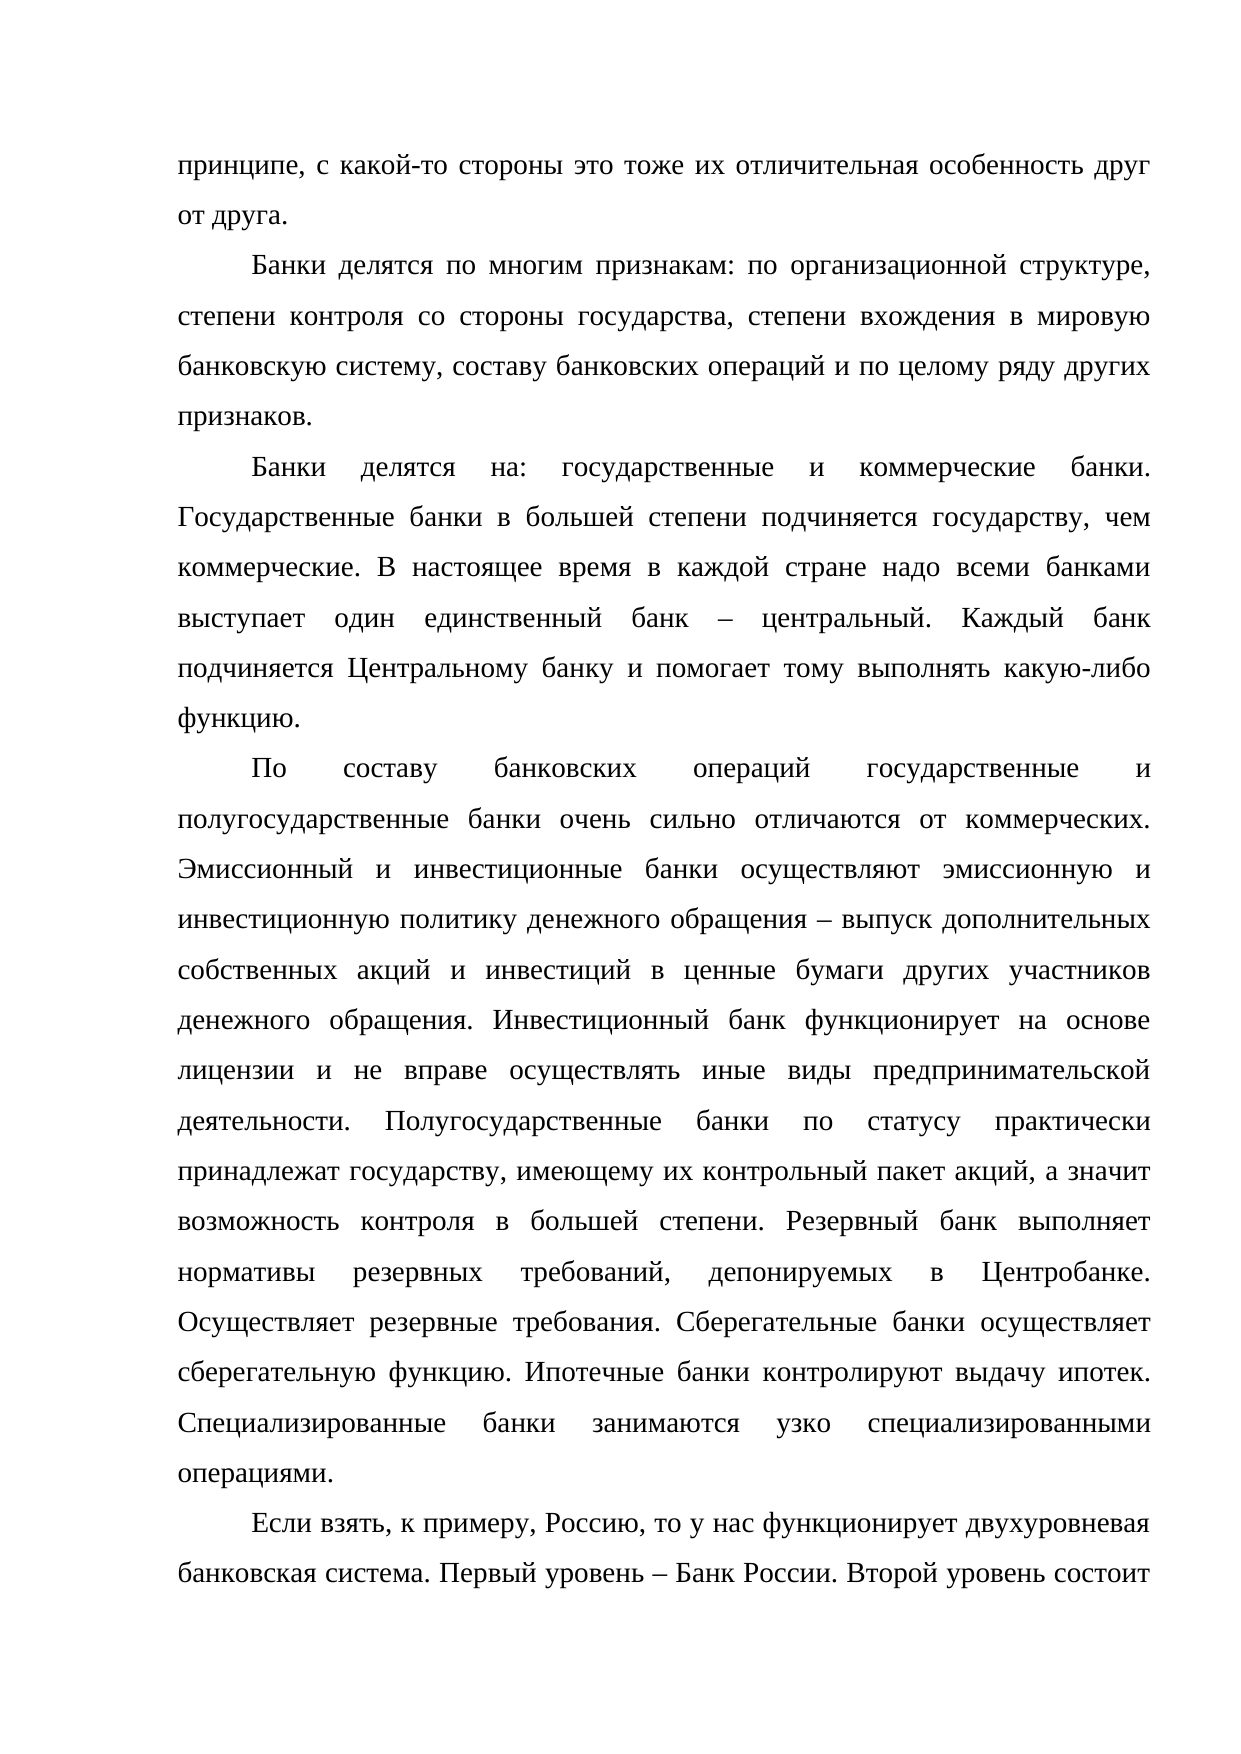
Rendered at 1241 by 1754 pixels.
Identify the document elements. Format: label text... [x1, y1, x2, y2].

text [177, 1505, 1152, 1589]
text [177, 147, 1152, 231]
text По составу банковских операций государственные и полугосударственные банки очень сильно отличаются от коммерческих. Эмиссионный и инвестиционные банки осуществляют эмиссионную и инвестиционную политику денежного обращения – выпуск дополнительных собственных акций и инвестиций в ценные бумаги других участников денежного обращения. Инвестиционный банк функционирует на основе лицензии и не вправе осуществлять иные виды предпринимательской деятельности. Полугосударственные банки по статусу практически принадлежат государству, имеющему их контрольный пакет акций, а значит возможность контроля в большей степени. Резервный банк выполняет нормативы резервных требований, депонируемых в Центробанке. Осуществляет резервные требования. Сберегательные банки осуществляет сберегательную функцию. Ипотечные банки контролируют выдачу ипотек. Специализированные банки занимаются узко специализированными операциями. [177, 751, 1152, 1488]
text Банки делятся по многим признакам: по организационной структуре, степени контроля со стороны государства, степени вхождения в мировую банковскую систему, составу банковских операций и по целому ряду других признаков. [177, 247, 1152, 432]
text Банки делятся на: государственные и коммерческие банки. Государственные банки в большей степени подчиняется государству, чем коммерческие. В настоящее время в каждой стране надо всеми банками выступает один единственный банк – центральный. Каждый банк подчиняется Центральному банку и помогает тому выполнять какую-либо функцию. [177, 449, 1152, 734]
